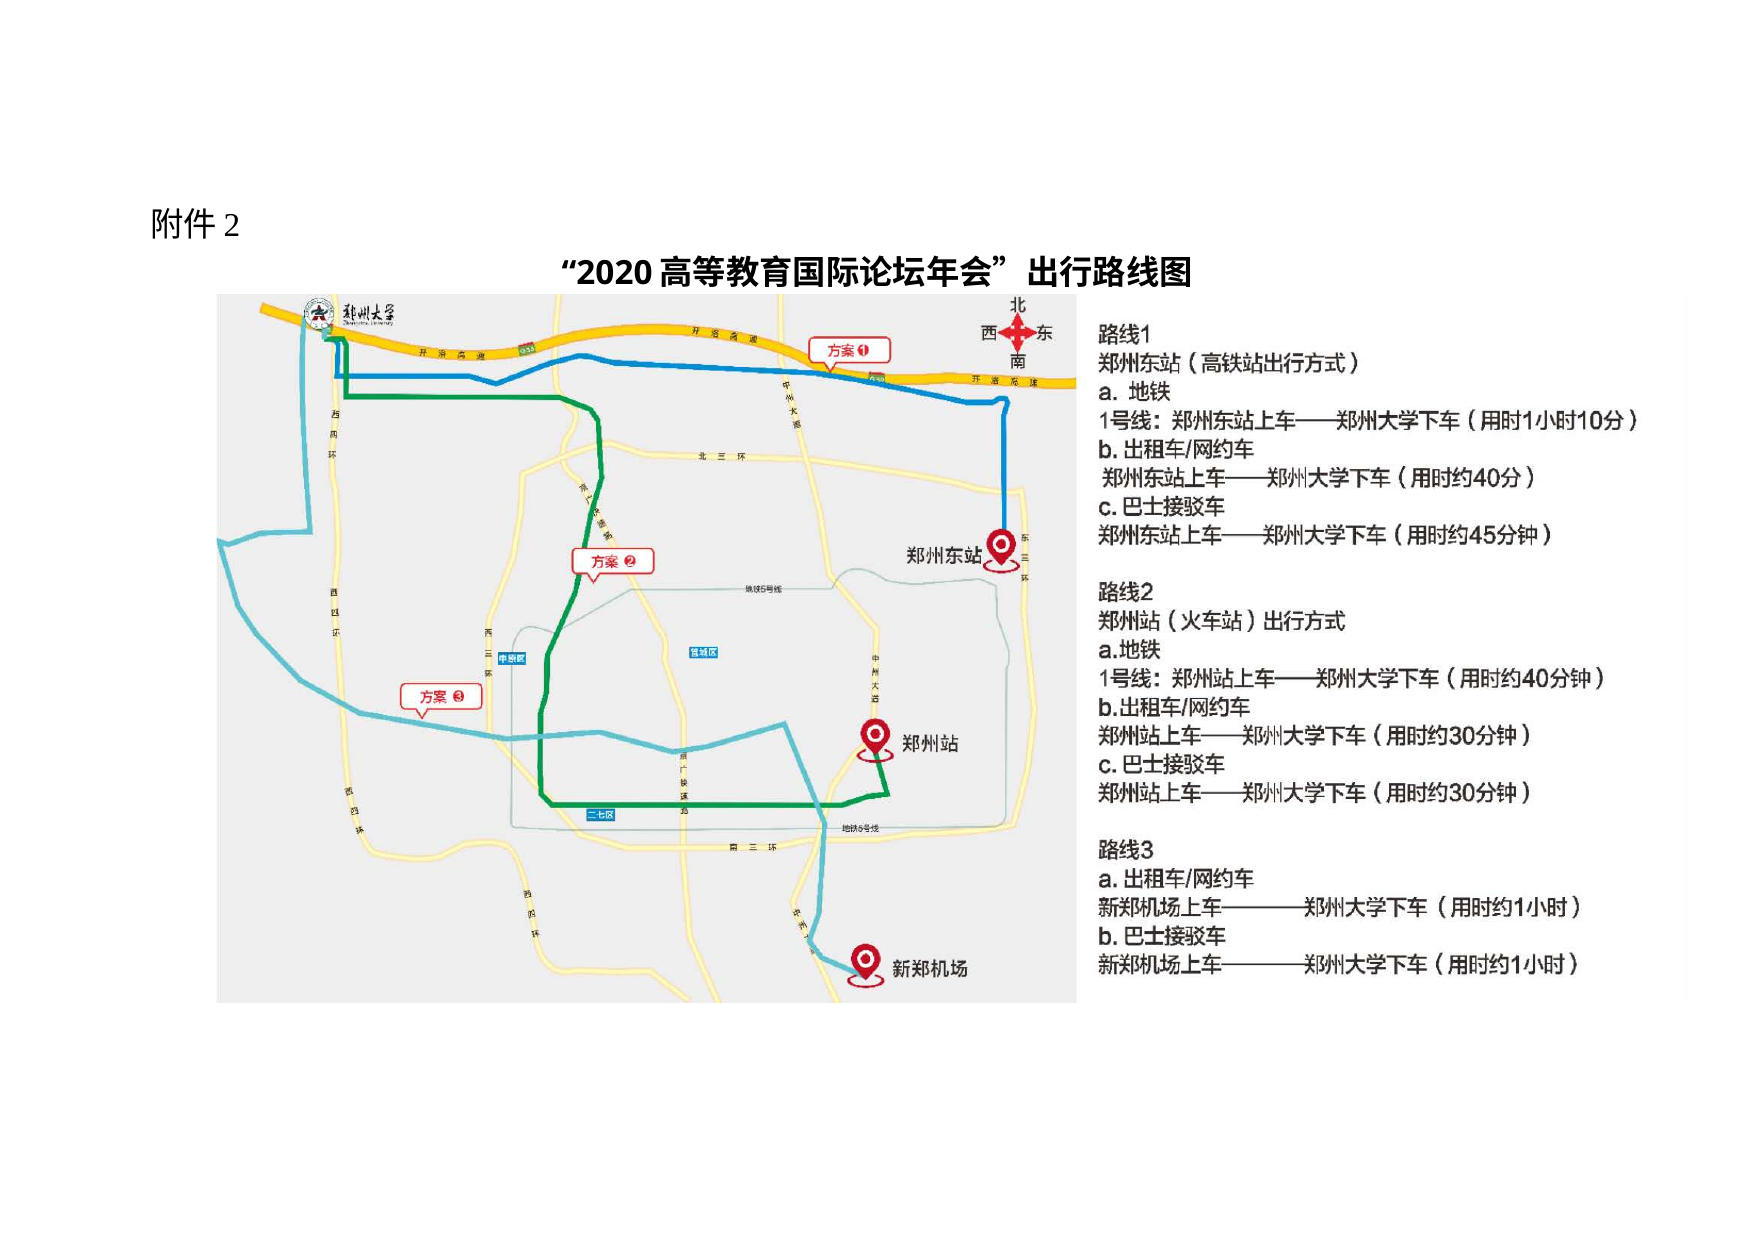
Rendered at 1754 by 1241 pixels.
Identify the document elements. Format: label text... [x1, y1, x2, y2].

text 附件2 [150, 198, 1604, 246]
text “2020高等教育国际论坛年会”出行路线图 [150, 246, 1604, 294]
picture [216, 294, 1688, 1003]
